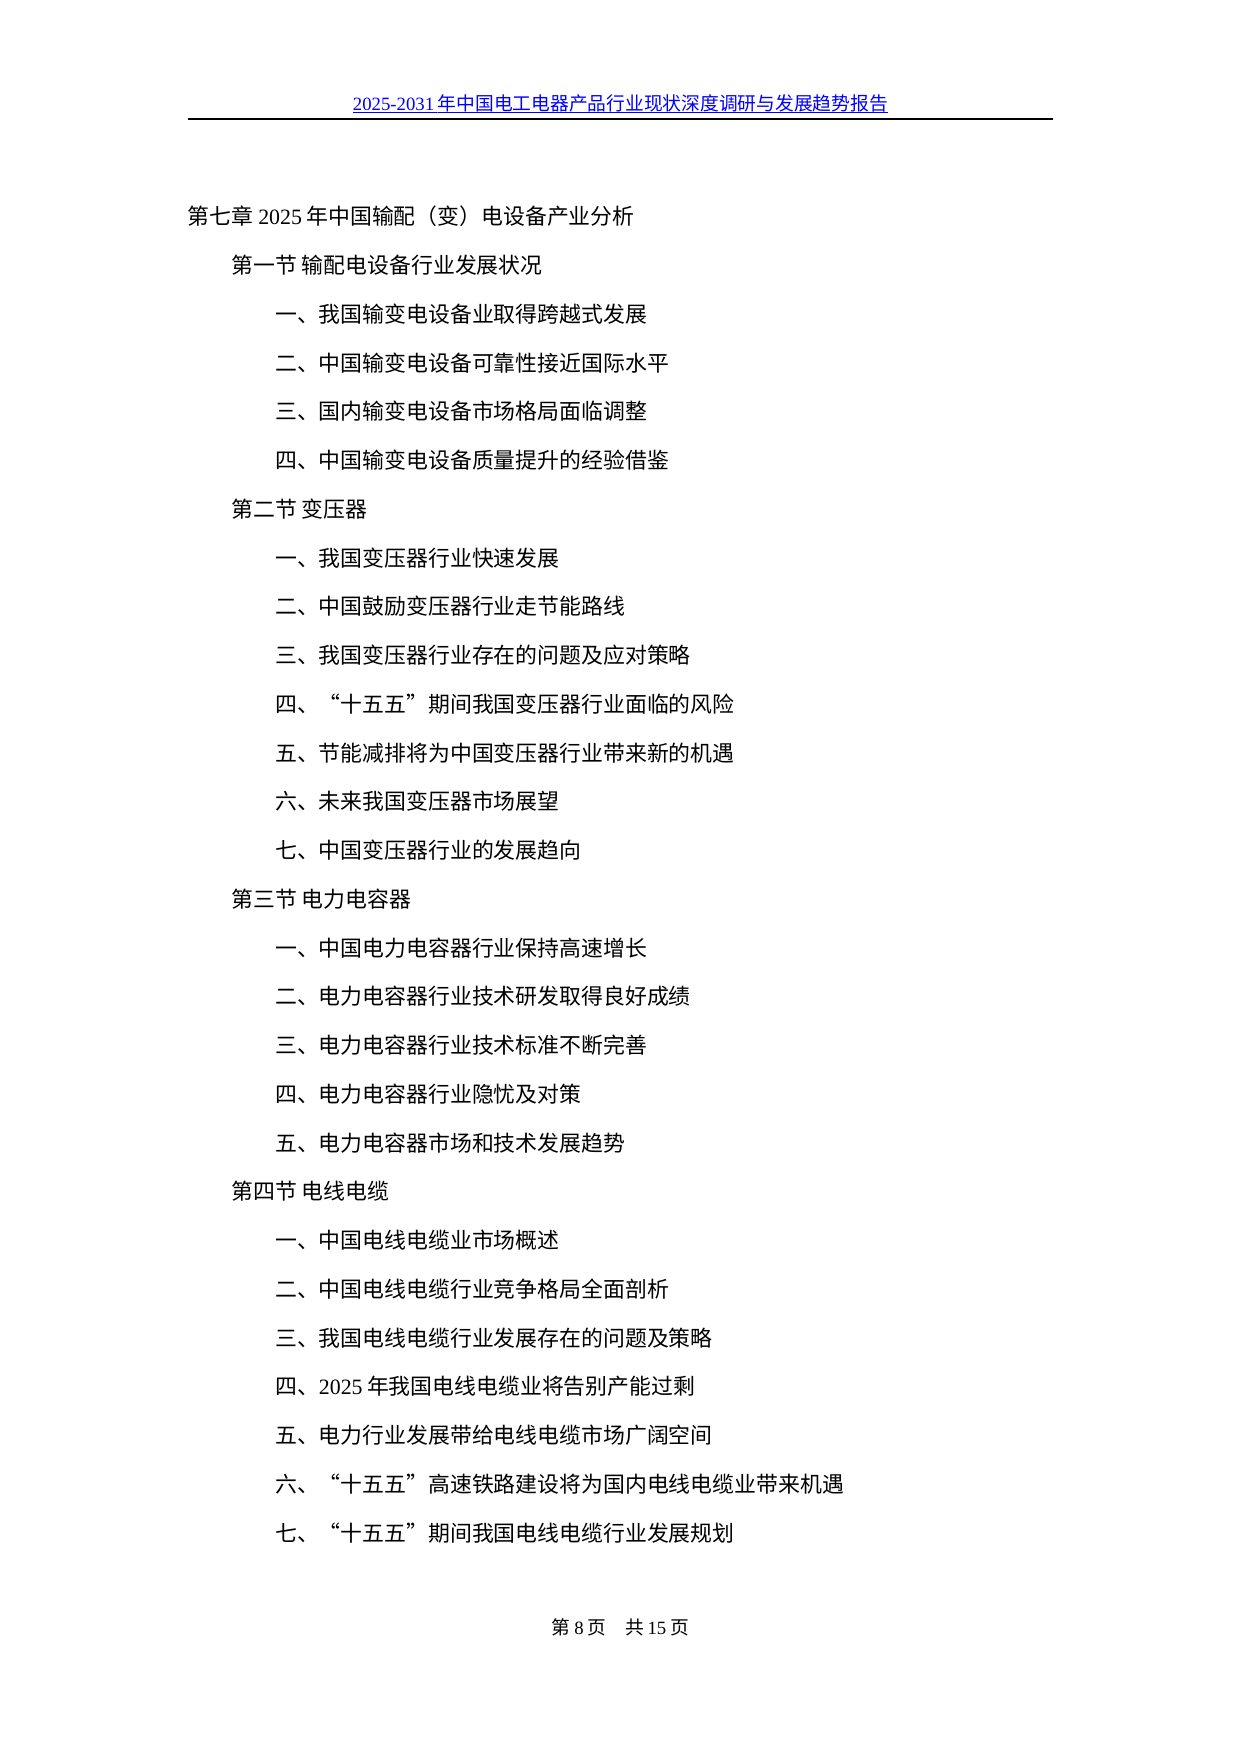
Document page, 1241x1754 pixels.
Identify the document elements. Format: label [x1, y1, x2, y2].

text [187, 150, 1053, 1548]
